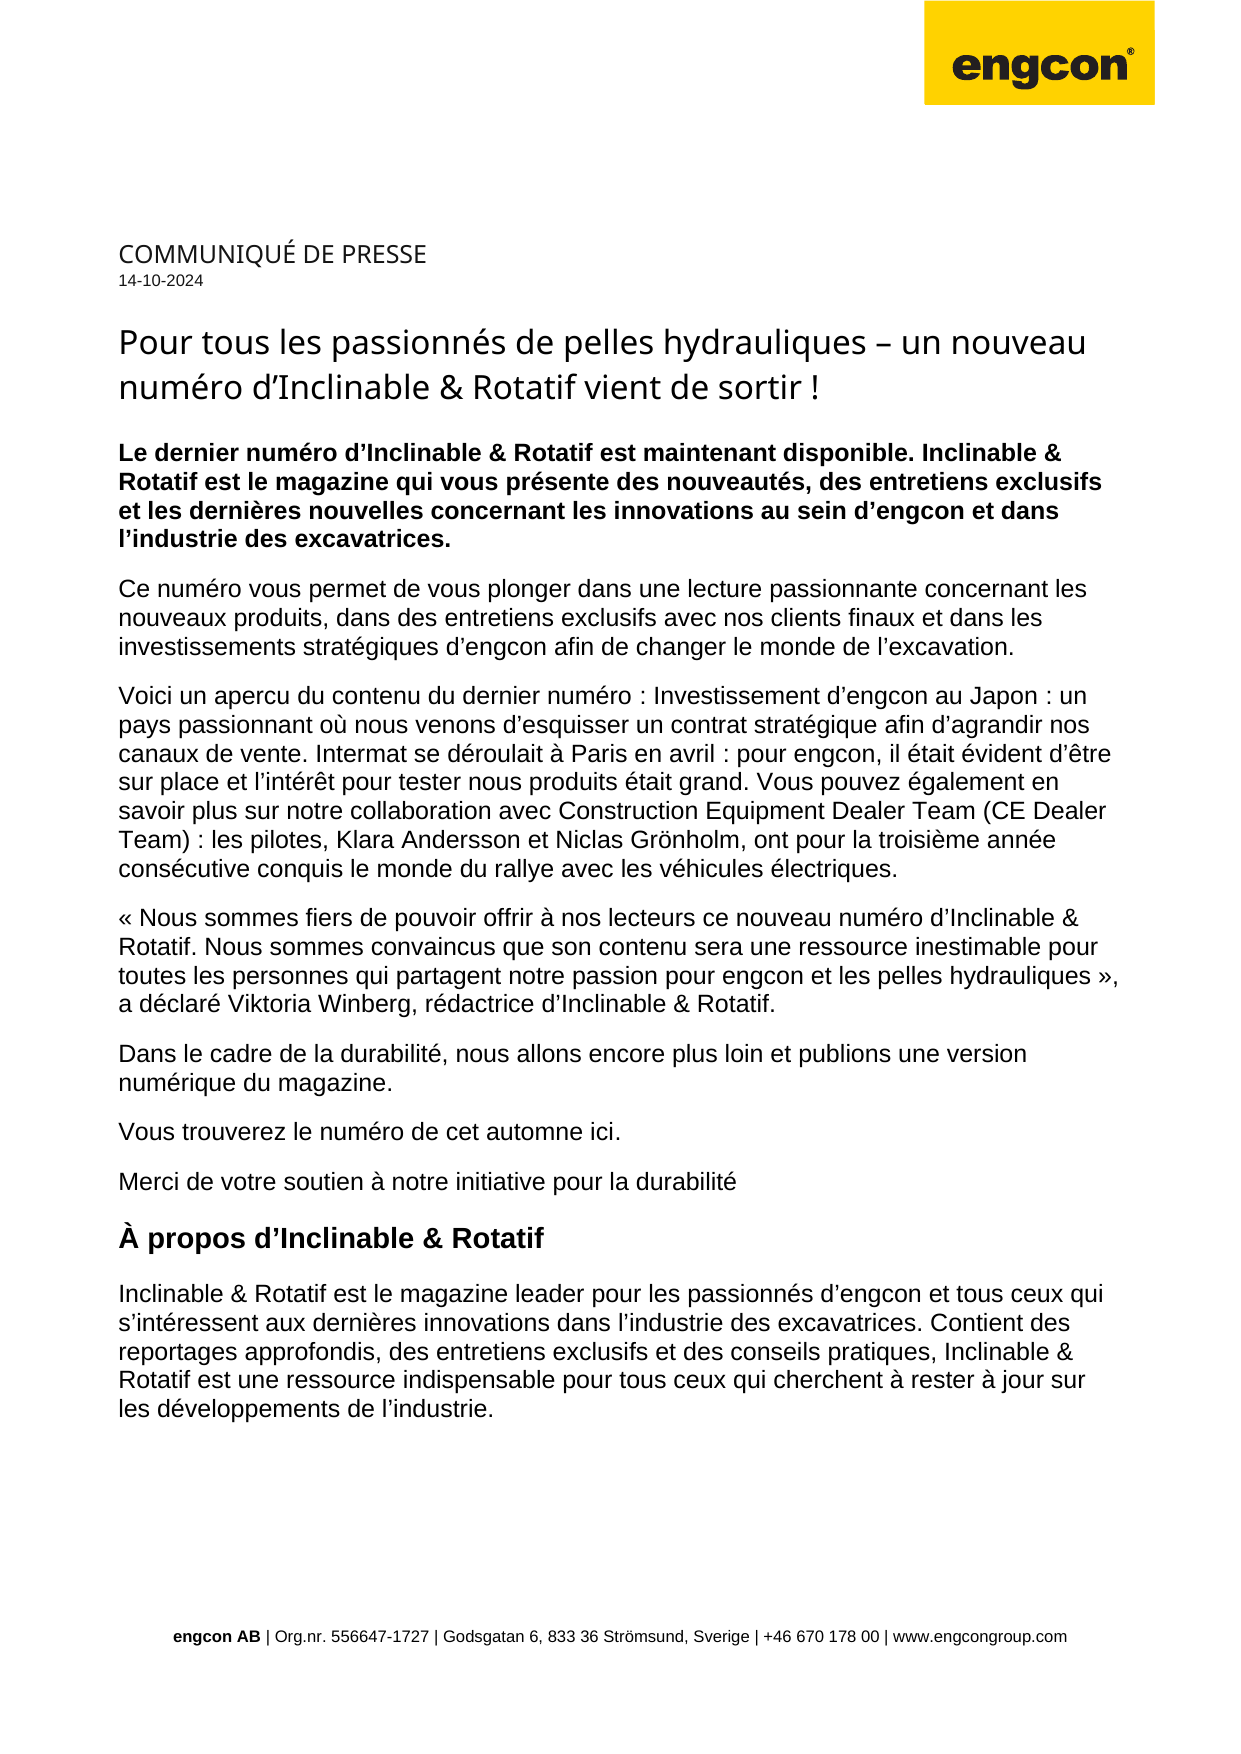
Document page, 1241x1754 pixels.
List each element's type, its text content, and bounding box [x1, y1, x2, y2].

text Voici un apercu du contenu du dernier numéro : Investissement d’engcon au Japon : un pays passionnant où nous venons d’esquisser un contrat stratégique afin d’agrandir nos canaux de vente. Intermat se déroulait à Paris en avril : pour engcon, il était évident d’être sur place et l’intérêt pour tester nous produits était grand. Vous pouvez également en savoir plus sur notre collaboration avec Construction Equipment Dealer Team (CE Dealer Team) : les pilotes, Klara Andersson et Niclas Grönholm, ont pour la troisième année consécutive conquis le monde du rallye avec les véhicules électriques. [118, 681, 1122, 882]
text Le dernier numéro d’Inclinable & Rotatif est maintenant disponible. Inclinable & Rotatif est le magazine qui vous présente des nouveautés, des entretiens exclusifs et les dernières nouvelles concernant les innovations au sein d’engcon et dans l’industrie des excavatrices. [118, 438, 1122, 553]
text « Nous sommes fiers de pouvoir offrir à nos lecteurs ce nouveau numéro d’Inclinable & Rotatif. Nous sommes convaincus que son contenu sera une ressource inestimable pour toutes les personnes qui partagent notre passion pour engcon et les pelles hydrauliques », a déclaré Viktoria Winberg, rédactrice d’Inclinable & Rotatif. [118, 903, 1122, 1018]
text Vous trouverez le numéro de cet automne ici. [118, 1117, 1122, 1146]
text Ce numéro vous permet de vous plonger dans une lecture passionnante concernant les nouveaux produits, dans des entretiens exclusifs avec nos clients finaux et dans les investissements stratégiques d’engcon afin de changer le monde de l’excavation. [118, 574, 1122, 660]
text Pour tous les passionnés de pelles hydrauliques – un nouveau numéro d’Inclinable & Rotatif vient de sortir ! [118, 319, 1122, 409]
text Inclinable & Rotatif est le magazine leader pour les passionnés d’engcon et tous ceux qui s’intéressent aux dernières innovations dans l’industrie des excavatrices. Contient des reportages approfondis, des entretiens exclusifs et des conseils pratiques, Inclinable & Rotatif est une ressource indispensable pour tous ceux qui cherchent à rester à jour sur les développements de l’industrie. [118, 1279, 1122, 1423]
text COMMUNIQUÉ DE PRESSE 14-10-2024 [118, 236, 1122, 289]
text Dans le cadre de la durabilité, nous allons encore plus loin et publions une version numérique du magazine. [118, 1039, 1122, 1097]
text Merci de votre soutien à notre initiative pour la durabilité [118, 1167, 1122, 1196]
text À propos d’Inclinable & Rotatif [118, 1221, 1122, 1254]
